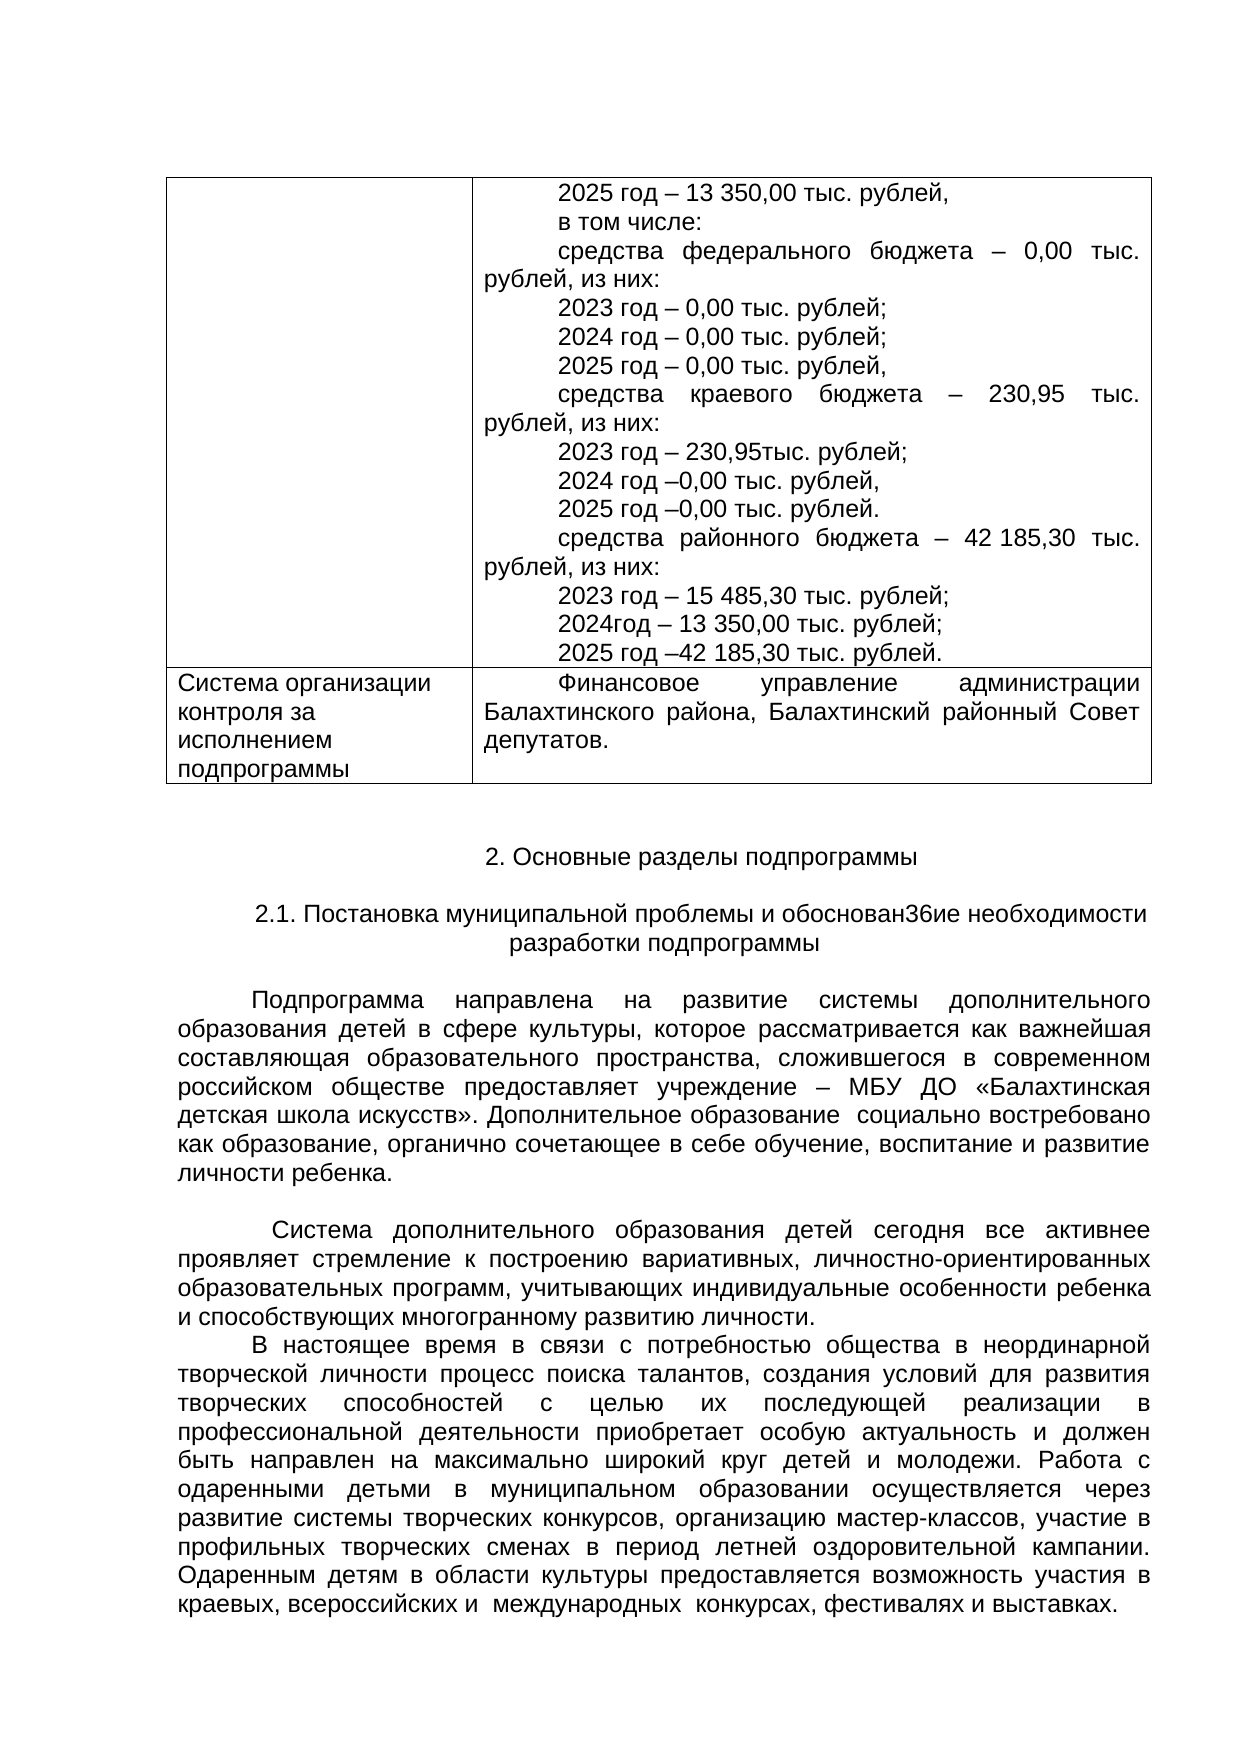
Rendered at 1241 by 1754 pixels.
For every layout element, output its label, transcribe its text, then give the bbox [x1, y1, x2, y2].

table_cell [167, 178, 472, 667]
text 2. Основные разделы подпрограммы [177, 842, 1152, 870]
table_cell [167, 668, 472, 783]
text Подпрограмма направлена на развитие системы дополнительного образования детей в сфере культуры, которое рассматривается как важнейшая составляющая образовательного пространства, сложившегося в современном российском обществе предоставляет учреждение – МБУ ДО «Балахтинская детская школа искусств». Дополнительное образование социально востребовано как образование, органично сочетающее в себе обучение, воспитание и развитие личности ребенка. [177, 985, 1152, 1187]
text В настоящее время в связи с потребностью общества в неординарной творческой личности процесс поиска талантов, создания условий для развития творческих способностей с целью их последующей реализации в профессиональной деятельности приобретает особую актуальность и должен быть направлен на максимально широкий круг детей и молодежи. Работа с одаренными детьми в муниципальном образовании осуществляется через развитие системы творческих конкурсов, организацию мастер-классов, участие в профильных творческих сменах в период летней оздоровительной кампании. Одаренным детям в области культуры предоставляется возможность участия в краевых, всероссийских и международных конкурсах, фестивалях и выставках. [177, 1330, 1152, 1618]
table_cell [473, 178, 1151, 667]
text 2.1. Постановка муниципальной проблемы и обоснован36ие необходимости разработки подпрограммы [177, 899, 1152, 957]
text Система дополнительного образования детей сегодня все активнее проявляет стремление к построению вариативных, личностно-ориентированных образовательных программ, учитывающих индивидуальные особенности ребенка и способствующих многогранному развитию личности. [177, 1215, 1152, 1330]
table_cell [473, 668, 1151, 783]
